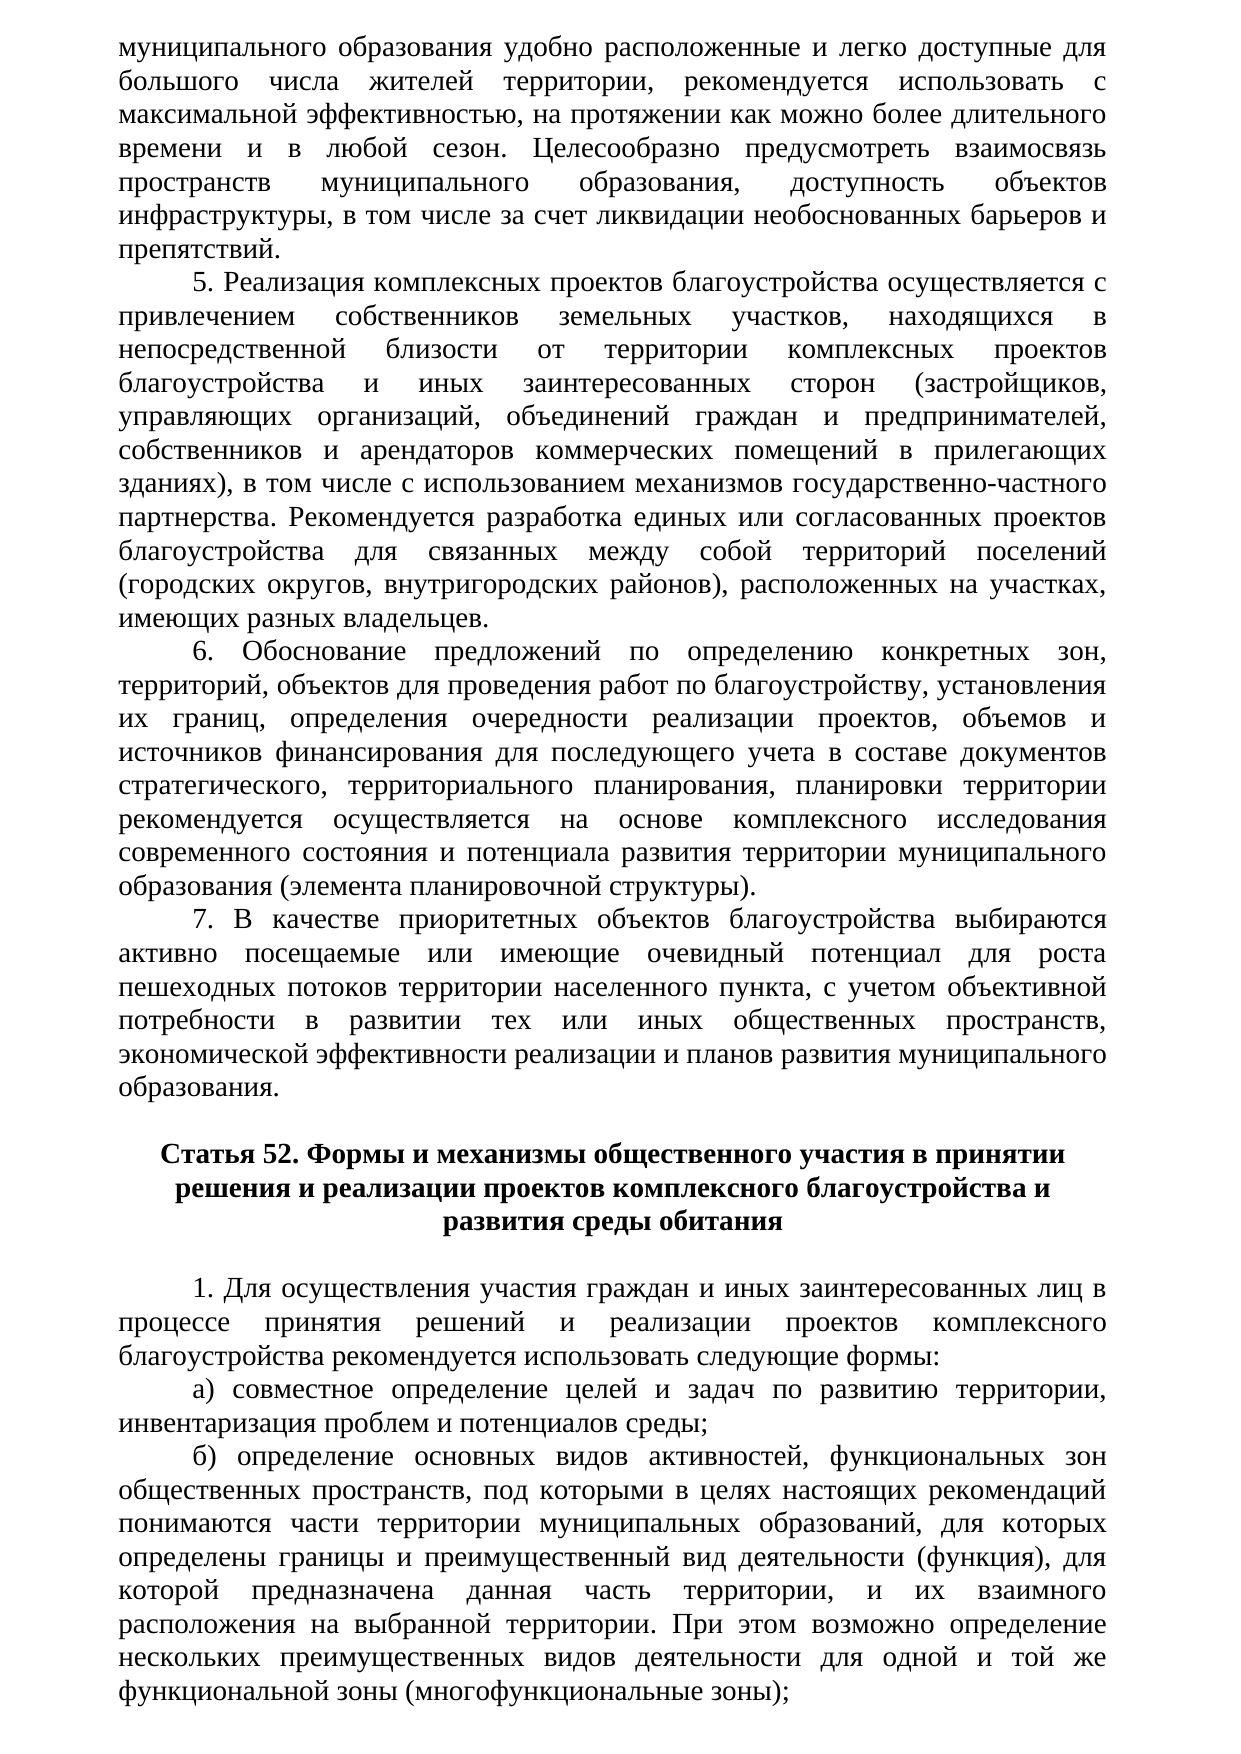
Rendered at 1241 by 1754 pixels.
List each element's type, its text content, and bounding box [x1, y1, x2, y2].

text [118, 29, 1107, 264]
text 5. Реализация комплексных проектов благоустройства осуществляется с привлечением собственников земельных участков, находящихся в непосредственной близости от территории комплексных проектов благоустройства и иных заинтересованных сторон (застройщиков, управляющих организаций, объединений граждан и предпринимателей, собственников и арендаторов коммерческих помещений в прилегающих зданиях), в том числе с использованием механизмов государственно-частного партнерства. Рекомендуется разработка единых или согласованных проектов благоустройства для связанных между собой территорий поселений (городских округов, внутригородских районов), расположенных на участках, имеющих разных владельцев. [118, 264, 1107, 633]
text а) совместное определение целей и задач по развитию территории, инвентаризация проблем и потенциалов среды; [118, 1371, 1107, 1438]
text 1. Для осуществления участия граждан и иных заинтересованных лиц в процессе принятия решений и реализации проектов комплексного благоустройства рекомендуется использовать следующие формы: [118, 1271, 1107, 1371]
text б) определение основных видов активностей, функциональных зон общественных пространств, под которыми в целях настоящих рекомендаций понимаются части территории муниципальных образований, для которых определены границы и преимущественный вид деятельности (функция), для которой предназначена данная часть территории, и их взаимного расположения на выбранной территории. При этом возможно определение нескольких преимущественных видов деятельности для одной и той же функциональной зоны (многофункциональные зоны); [118, 1438, 1107, 1707]
text Статья 52. Формы и механизмы общественного участия в принятии решения и реализации проектов комплексного благоустройства и развития среды обитания [118, 1136, 1107, 1237]
text 6. Обоснование предложений по определению конкретных зон, территорий, объектов для проведения работ по благоустройству, установления их границ, определения очередности реализации проектов, объемов и источников финансирования для последующего учета в составе документов стратегического, территориального планирования, планировки территории рекомендуется осуществляется на основе комплексного исследования современного состояния и потенциала развития территории муниципального образования (элемента планировочной структуры). [118, 633, 1107, 902]
text 7. В качестве приоритетных объектов благоустройства выбираются активно посещаемые или имеющие очевидный потенциал для роста пешеходных потоков территории населенного пункта, с учетом объективной потребности в развитии тех или иных общественных пространств, экономической эффективности реализации и планов развития муниципального образования. [118, 902, 1107, 1103]
